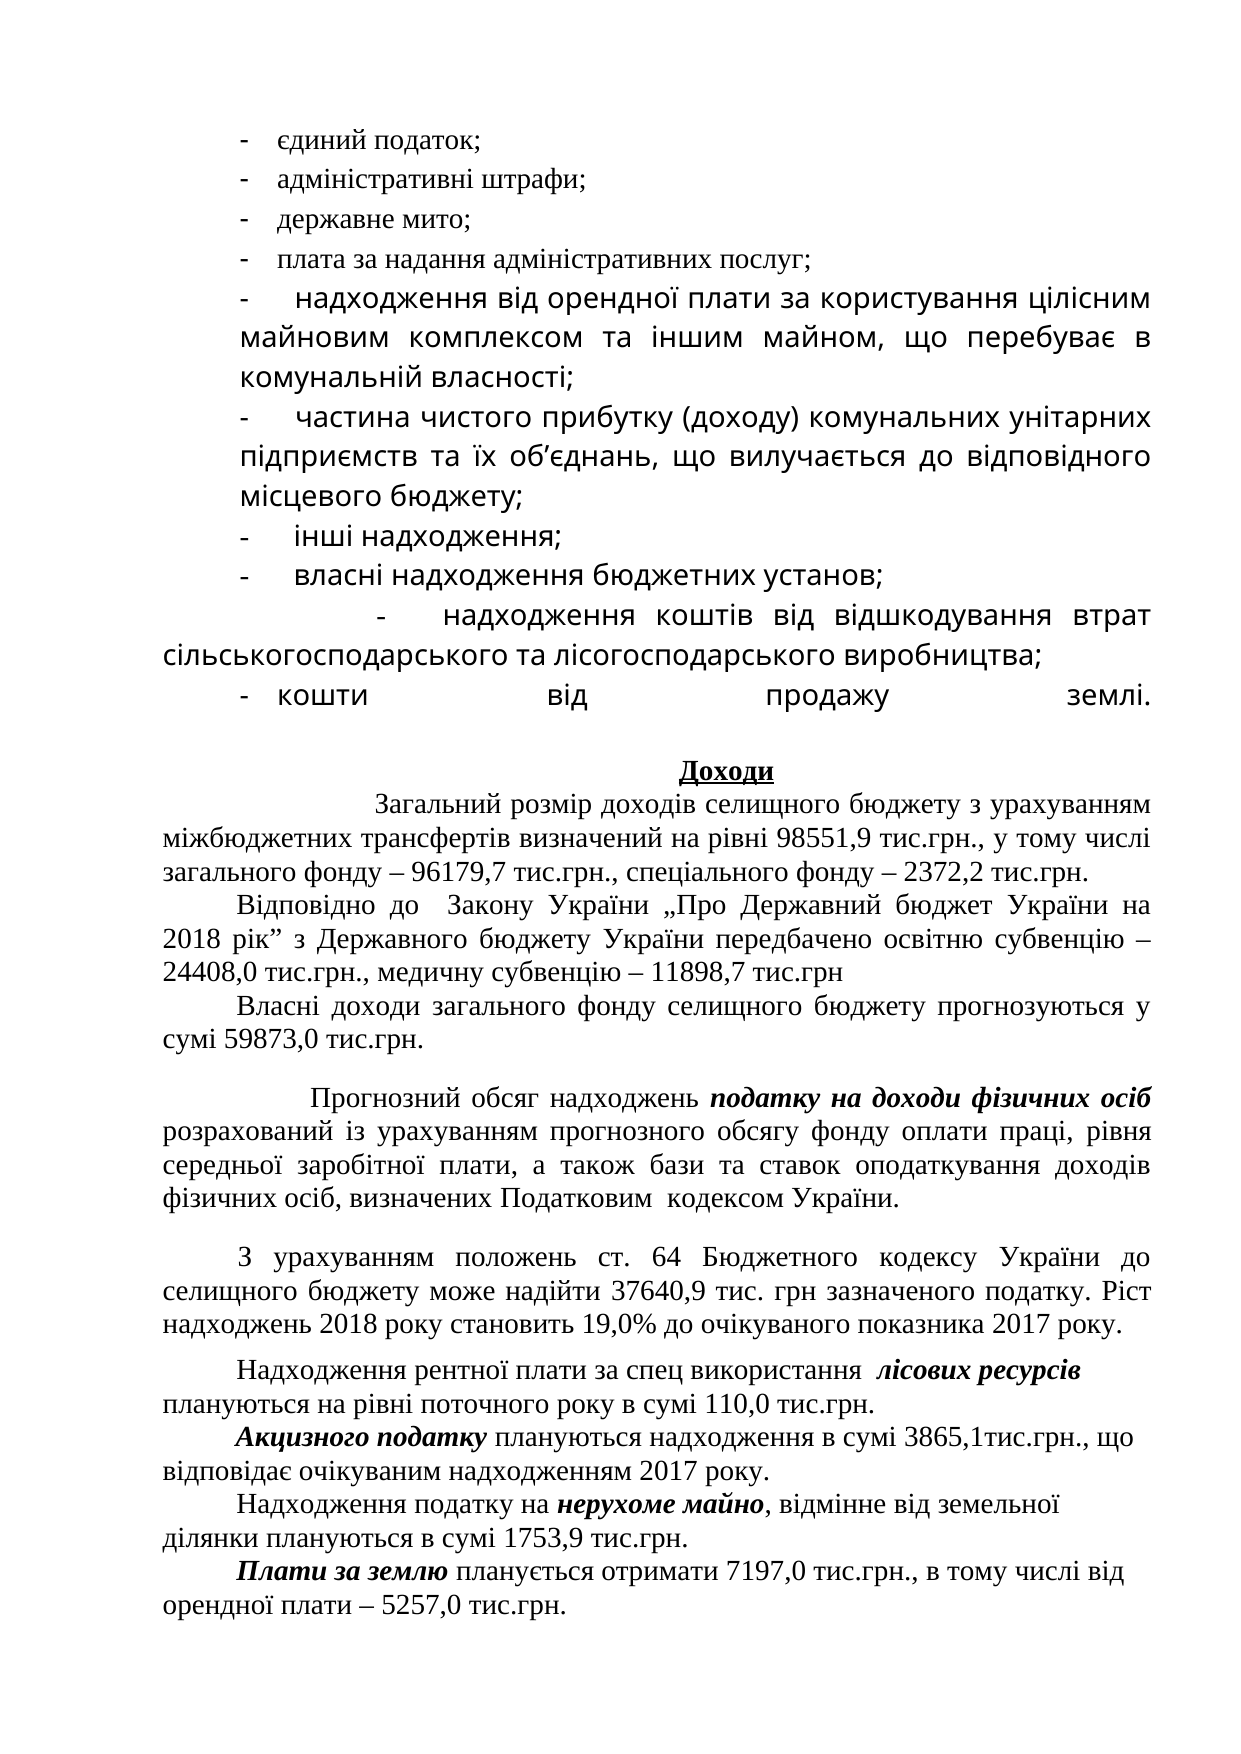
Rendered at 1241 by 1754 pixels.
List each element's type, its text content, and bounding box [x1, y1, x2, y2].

text Надходження рентної плати за спец використання лісових ресурсів плануються на рівні поточного року в сумі 110,0 тис.грн. [162, 1352, 1152, 1419]
text Загальний розмір доходів селищного бюджету з урахуванням міжбюджетних трансфертів визначений на рівні 98551,9 тис.грн., у тому числі загального фонду – 96179,7 тис.грн., спеціального фонду – 2372,2 тис.грн. [162, 787, 1152, 887]
list кошти від продажу землі. Доходи [239, 674, 1152, 787]
text З урахуванням положень ст. 64 Бюджетного кодексу України до селищного бюджету може надійти 37640,9 тис. грн зазначеного податку. Ріст надходжень 2018 року становить 19,0% до очікуваного показника 2017 року. [162, 1239, 1152, 1340]
text - надходження від орендної плати за користування цілісним майновим комплексом та іншим майном, що перебуває в комунальній власності; [239, 277, 1152, 396]
list адміністративні штрафи; [239, 158, 1152, 197]
text Акцизного податку плануються надходження в сумі 3865,1тис.грн., що відповідає очікуваним надходженням 2017 року. [162, 1419, 1152, 1486]
text Плати за землю планується отримати 7197,0 тис.грн., в тому числі від орендної плати – 5257,0 тис.грн. [162, 1553, 1152, 1621]
text - інші надходження; [239, 515, 1152, 555]
text - надходження коштів від відшкодування втрат сільськогосподарського та лісогосподарського виробництва; [162, 594, 1152, 674]
list плата за надання адміністративних послуг; [239, 237, 1152, 277]
text Відповідно до Закону України „Про Державний бюджет України на 2018 рік” з Державного бюджету України передбачено освітню субвенцію – 24408,0 тис.грн., медичну субвенцію – 11898,7 тис.грн [162, 887, 1152, 988]
text Надходження податку на нерухоме майно, відмінне від земельної ділянки плануються в сумі 1753,9 тис.грн. [162, 1486, 1152, 1553]
text Власні доходи загального фонду селищного бюджету прогнозуються у сумі 59873,0 тис.грн. [162, 988, 1152, 1055]
text - частина чистого прибутку (доходу) комунальних унітарних підприємств та їх об’єднань, що вилучається до відповідного місцевого бюджету; [239, 396, 1152, 515]
text Прогнозний обсяг надходжень податку на доходи фізичних осіб розрахований із урахуванням прогнозного обсягу фонду оплати праці, рівня середньої заробітної плати, а також бази та ставок оподаткування доходів фізичних осіб, визначених Податковим кодексом України. [162, 1080, 1152, 1214]
list єдиний податок; [239, 118, 1152, 158]
text - власні надходження бюджетних установ; [239, 555, 1152, 594]
list державне мито; [239, 197, 1152, 237]
